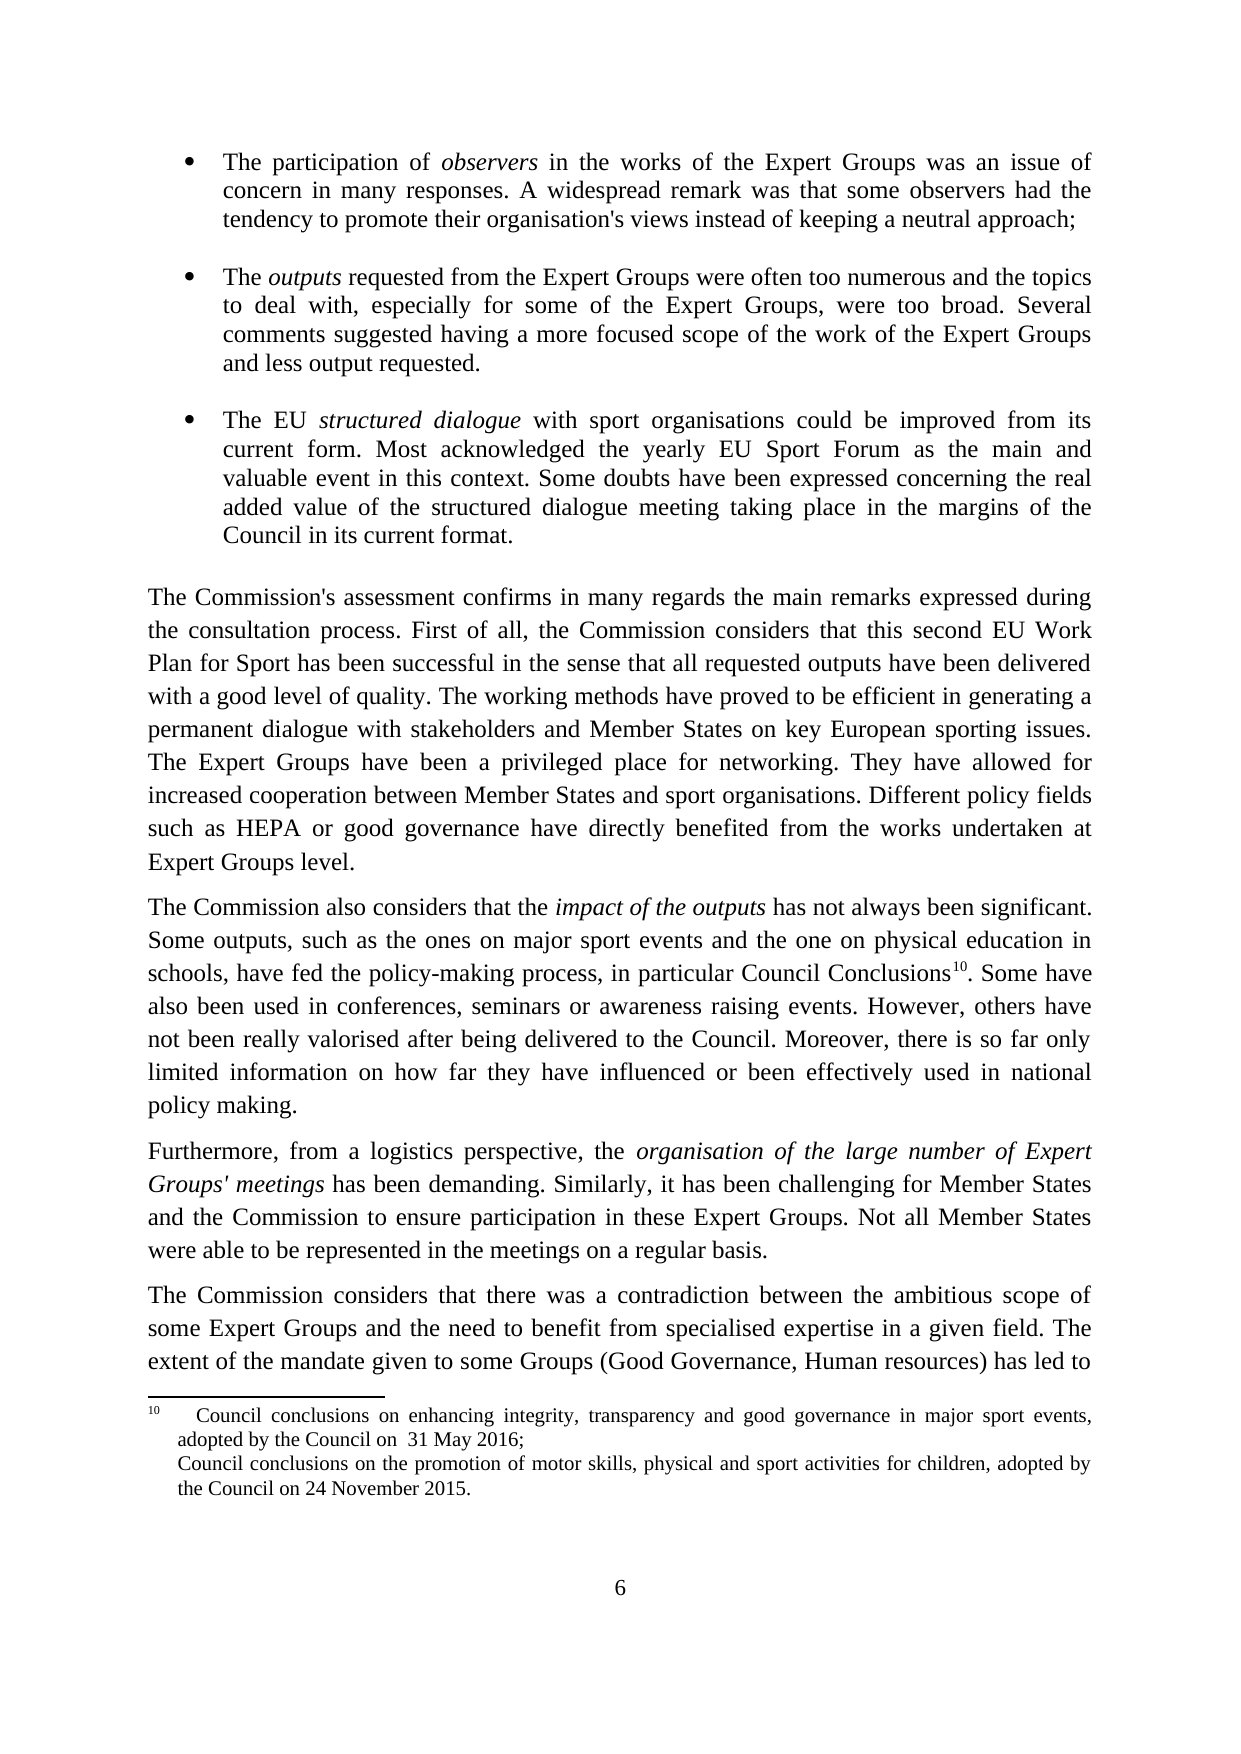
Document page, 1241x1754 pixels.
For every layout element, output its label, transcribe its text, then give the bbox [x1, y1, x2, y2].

list The outputs requested from the Expert Groups were often too numerous and the topics to deal with, especially for some of the Expert Groups, were too broad. Several comments suggested having a more focused scope of the work of the Expert Groups and less output requested. [185, 262, 1093, 377]
list The participation of observers in the works of the Expert Groups was an issue of concern in many responses. A widespread remark was that some observers had the tendency to promote their organisation's views instead of keeping a neutral approach; [185, 147, 1093, 233]
text The Commission also considers that the impact of the outputs has not always been significant. Some outputs, such as the ones on major sport events and the one on physical education in schools, have fed the policy-making process, in particular Council Conclusions. Some have also been used in conferences, seminars or awareness raising events. However, others have not been really valorised after being delivered to the Council. Moreover, there is so far only limited information on how far they have influenced or been effectively used in national policy making. [148, 892, 1093, 1119]
list The EU structured dialogue with sport organisations could be improved from its current form. Most acknowledged the yearly EU Sport Forum as the main and valuable event in this context. Some doubts have been expressed concerning the real added value of the structured dialogue meeting taking place in the margins of the Council in its current format. [185, 406, 1093, 549]
text The Commission's assessment confirms in many regards the main remarks expressed during the consultation process. First of all, the Commission considers that this second EU Work Plan for Sport has been successful in the sense that all requested outputs have been delivered with a good level of quality. The working methods have proved to be efficient in generating a permanent dialogue with stakeholders and Member States on key European sporting issues. The Expert Groups have been a privileged place for networking. They have allowed for increased cooperation between Member States and sport organisations. Different policy fields such as HEPA or good governance have directly benefited from the works undertaken at Expert Groups level. [148, 582, 1093, 875]
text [148, 1280, 1093, 1375]
text Furthermore, from a logistics perspective, the organisation of the large number of Expert Groups' meetings has been demanding. Similarly, it has been challenging for Member States and the Commission to ensure participation in these Expert Groups. Not all Member States were able to be represented in the meetings on a regular basis. [148, 1136, 1093, 1263]
